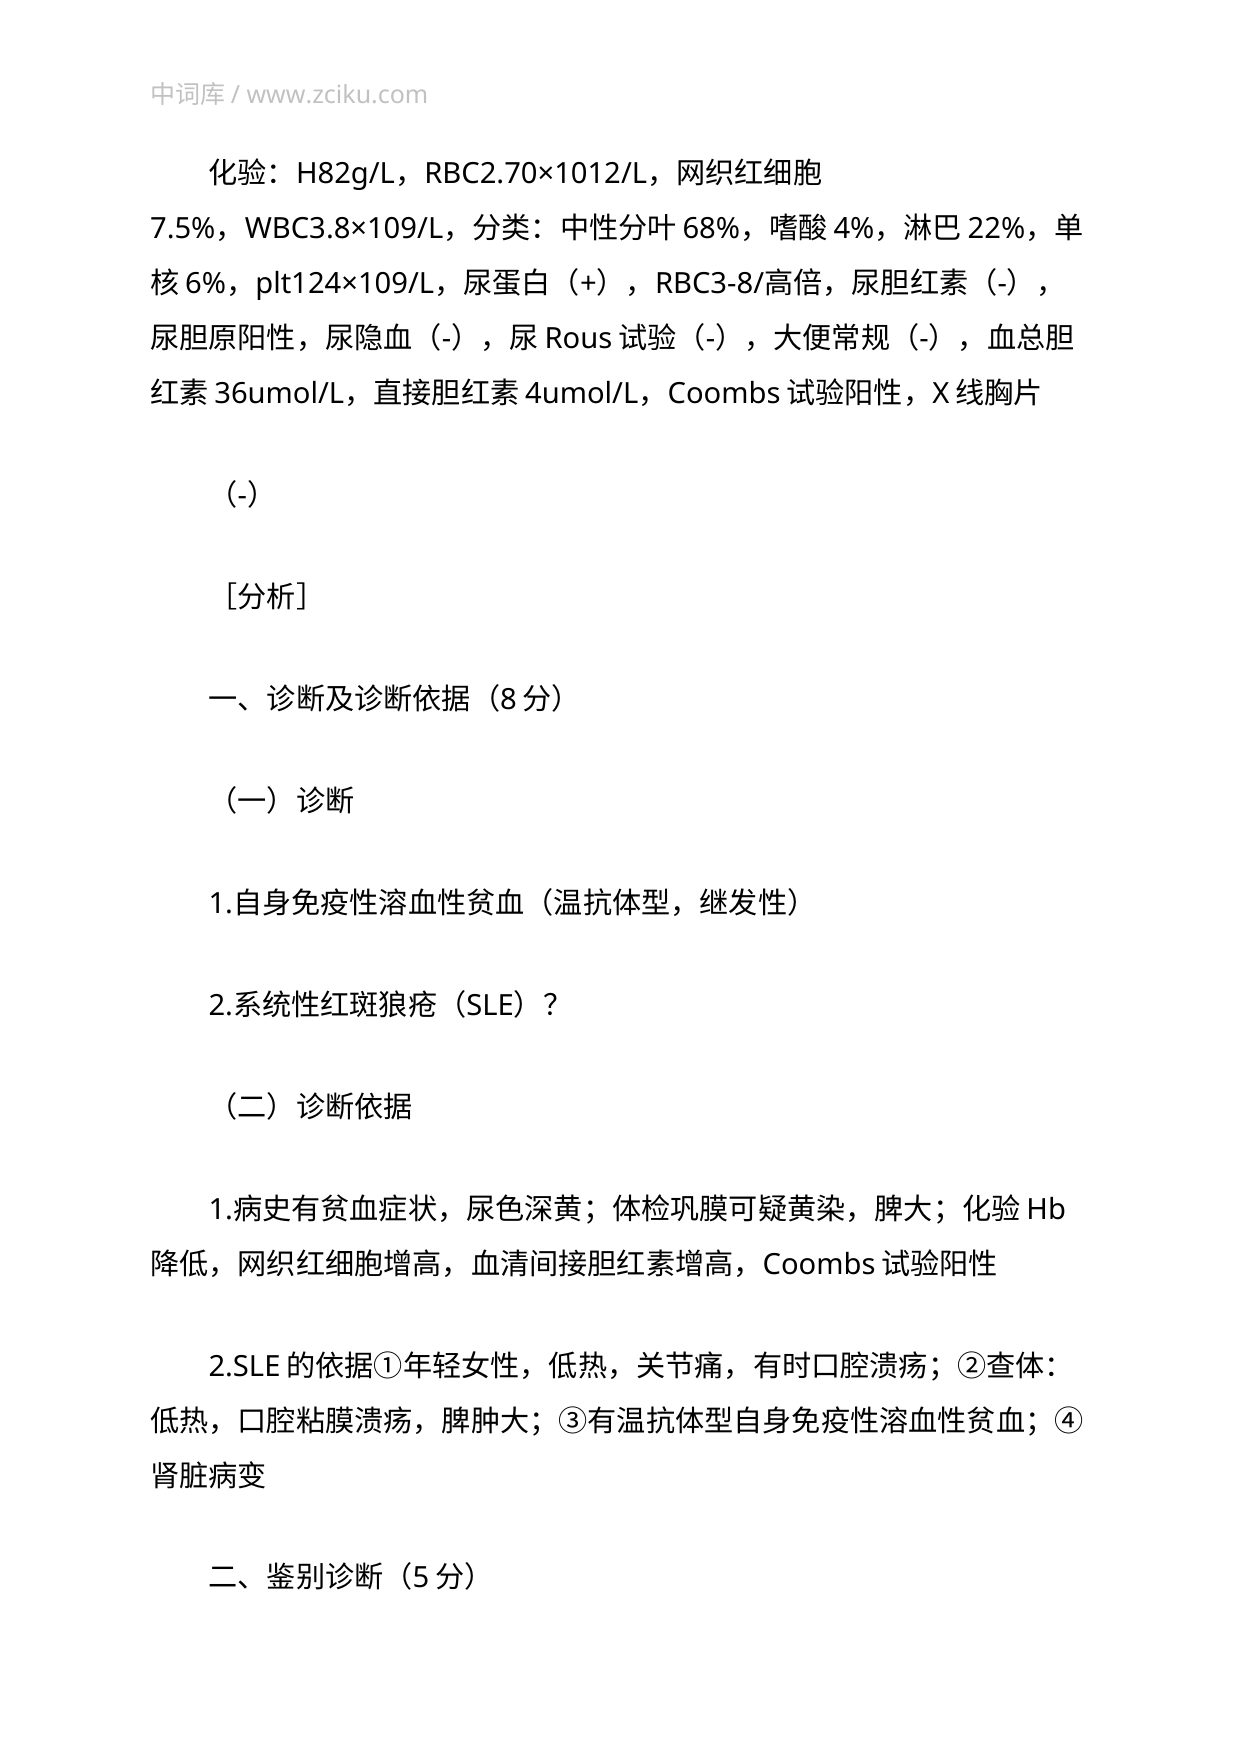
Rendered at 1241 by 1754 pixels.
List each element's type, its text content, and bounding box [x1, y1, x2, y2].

text （-） [150, 472, 1090, 514]
text 2.系统性红斑狼疮（SLE）？ [150, 981, 1090, 1024]
text 化验：H82g/L，RBC2.70×1012/L，网织红细胞7.5%，WBC3.8×109/L，分类：中性分叶68%，嗜酸4%，淋巴22%，单核6%，plt124×109/L，尿蛋白（+），RBC3-8/高倍，尿胆红素（-），尿胆原阳性，尿隐血（-），尿Rous试验（-），大便常规（-），血总胆红素36umol/L，直接胆红素4umol/L，Coombs试验阳性，X线胸片 [150, 150, 1090, 412]
text 一、诊断及诊断依据（8分） [150, 676, 1090, 718]
text 1.病史有贫血症状，尿色深黄；体检巩膜可疑黄染，脾大；化验Hb降低，网织红细胞增高，血清间接胆红素增高，Coombs试验阳性 [150, 1185, 1090, 1283]
text （一）诊断 [150, 778, 1090, 820]
text （二）诊断依据 [150, 1083, 1090, 1126]
text 二、鉴别诊断（5分） [150, 1554, 1090, 1596]
text 1.自身免疫性溶血性贫血（温抗体型，继发性） [150, 879, 1090, 922]
text 2.SLE的依据①年轻女性，低热，关节痛，有时口腔溃疡；②查体：低热，口腔粘膜溃疡，脾肿大；③有温抗体型自身免疫性溶血性贫血；④肾脏病变 [150, 1342, 1090, 1494]
text ［分析］ [150, 574, 1090, 616]
